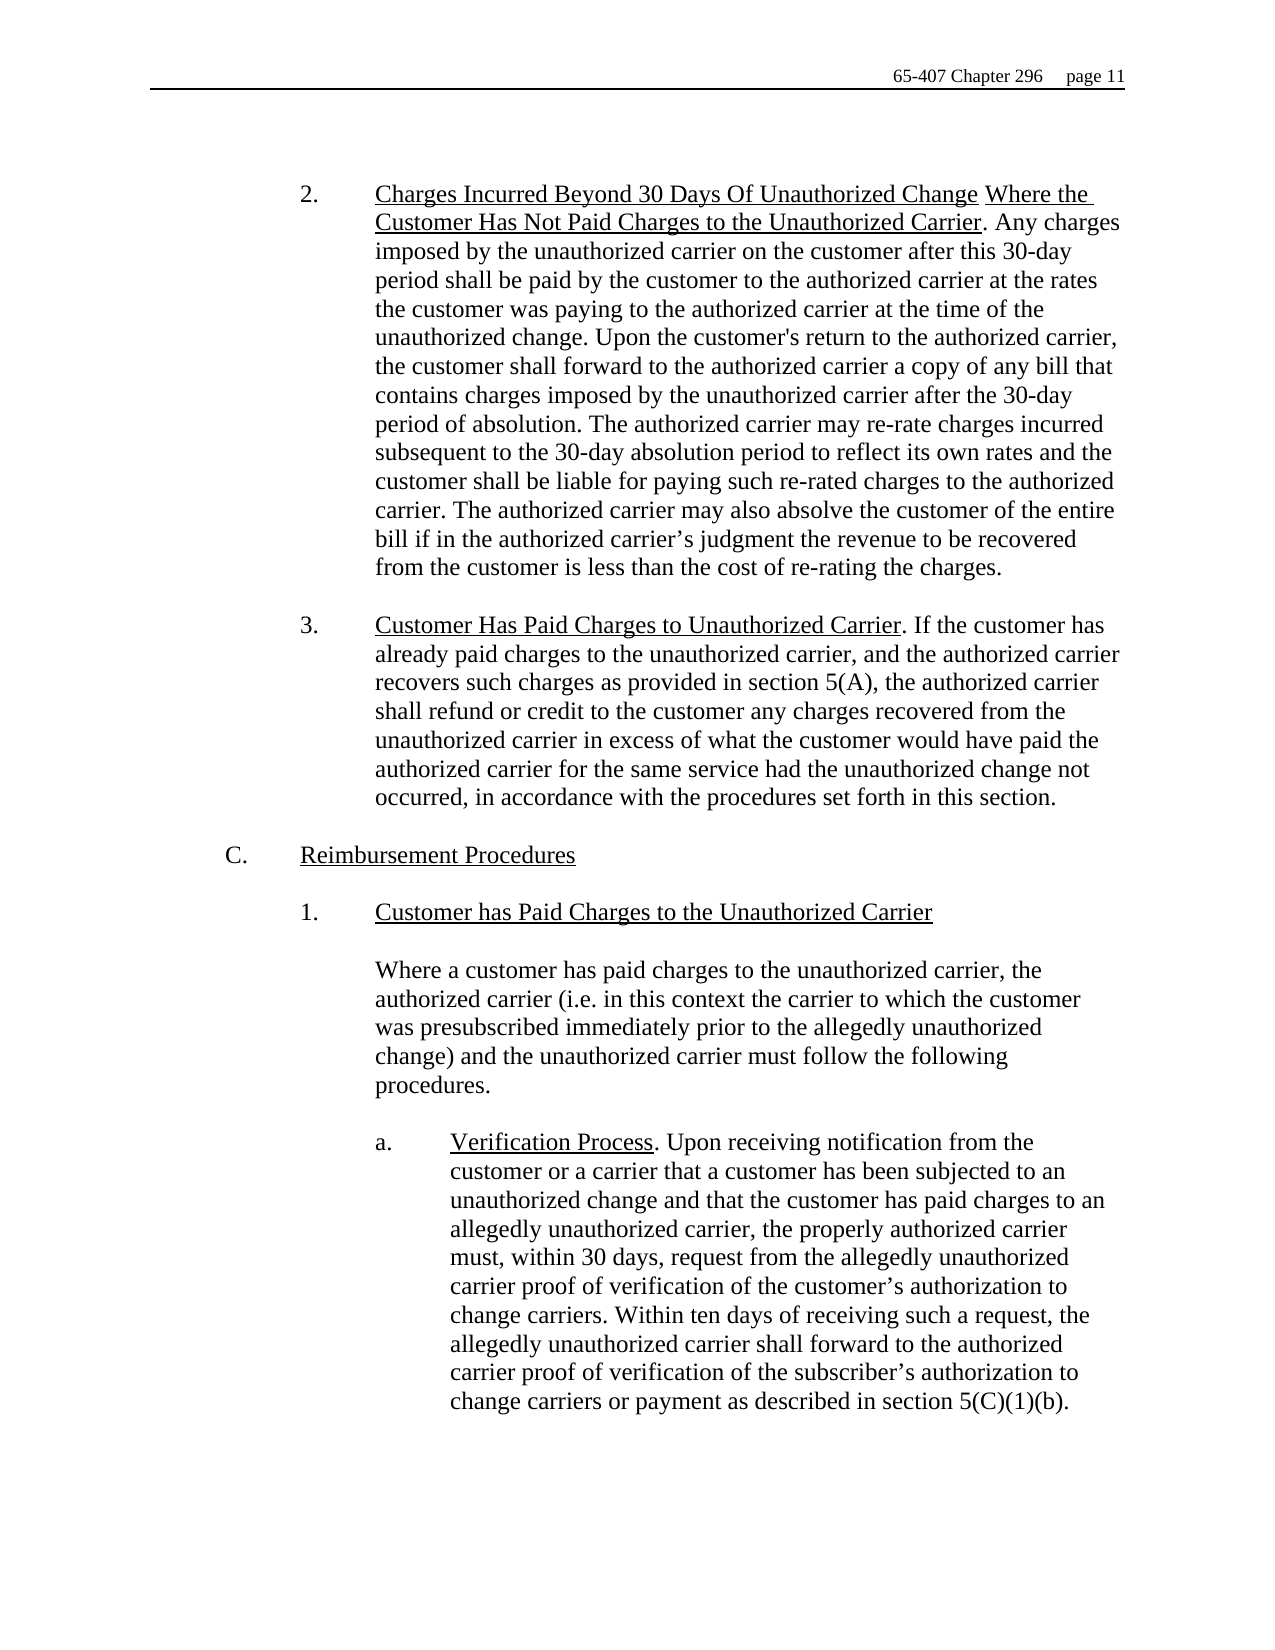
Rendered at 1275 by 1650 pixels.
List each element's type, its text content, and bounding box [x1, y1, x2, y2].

text Where a customer has paid charges to the unauthorized carrier, the authorized carrier (i.e. in this context the carrier to which the customer was presubscribed immediately prior to the allegedly unauthorized change) and the unauthorized carrier must follow the following procedures. [150, 955, 1125, 1099]
text 1. Customer has Paid Charges to the Unauthorized Carrier [150, 897, 1125, 926]
text a. Verification Process. Upon receiving notification from the customer or a carrier that a customer has been subjected to an unauthorized change and that the customer has paid charges to an allegedly unauthorized carrier, the properly authorized carrier must, within 30 days, request from the allegedly unauthorized carrier proof of verification of the customer’s authorization to change carriers. Within ten days of receiving such a request, the allegedly unauthorized carrier shall forward to the authorized carrier proof of verification of the subscriber’s authorization to change carriers or payment as described in section 5(C)(1)(b). [150, 1127, 1125, 1415]
text 2. Charges Incurred Beyond 30 Days Of Unauthorized Change Where the Customer Has Not Paid Charges to the Unauthorized Carrier. Any charges imposed by the unauthorized carrier on the customer after this 30-day period shall be paid by the customer to the authorized carrier at the rates the customer was paying to the authorized carrier at the time of the unauthorized change. Upon the customer's return to the authorized carrier, the customer shall forward to the authorized carrier a copy of any bill that contains charges imposed by the unauthorized carrier after the 30-day period of absolution. The authorized carrier may re-rate charges incurred subsequent to the 30-day absolution period to reflect its own rates and the customer shall be liable for paying such re-rated charges to the authorized carrier. The authorized carrier may also absolve the customer of the entire bill if in the authorized carrier’s judgment the revenue to be recovered from the customer is less than the cost of re-rating the charges. [150, 179, 1125, 581]
text 3. Customer Has Paid Charges to Unauthorized Carrier. If the customer has already paid charges to the unauthorized carrier, and the authorized carrier recovers such charges as provided in section 5(A), the authorized carrier shall refund or credit to the customer any charges recovered from the unauthorized carrier in excess of what the customer would have paid the authorized carrier for the same service had the unauthorized change not occurred, in accordance with the procedures set forth in this section. [150, 610, 1125, 811]
text C. Reimbursement Procedures [150, 840, 1125, 869]
